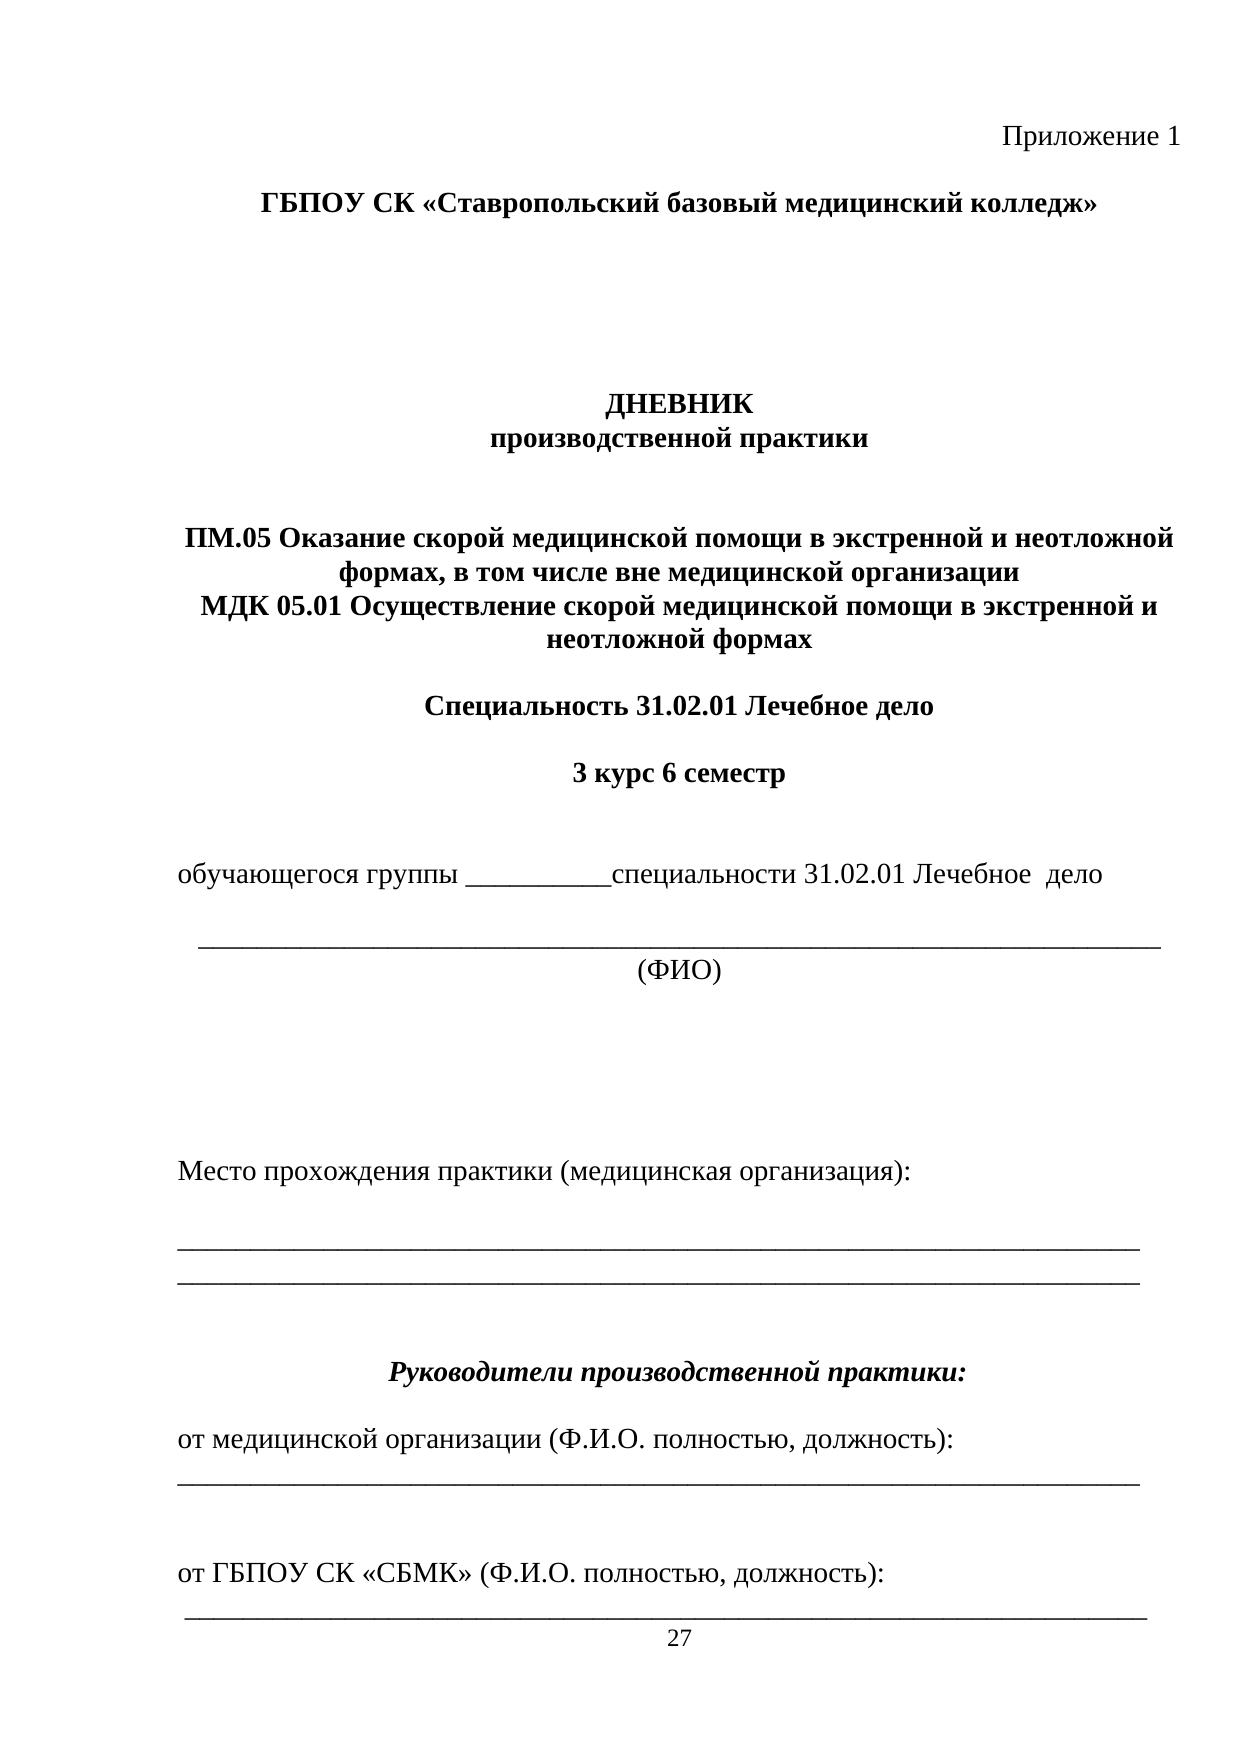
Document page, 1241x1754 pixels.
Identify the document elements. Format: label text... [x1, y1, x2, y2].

text Место прохождения практики (медицинская организация): [177, 1153, 1181, 1187]
text ГБПОУ СК «Ставропольский базовый медицинский колледж» [177, 185, 1181, 219]
text __________________________________________________________________ [177, 1220, 1181, 1254]
subtitle обучающегося группы __________специальности 31.02.01 Лечебное дело [177, 856, 1181, 889]
text __________________________________________________________________ [177, 1254, 1181, 1287]
text Руководители производственной практики: [177, 1354, 1181, 1388]
text ПМ.05 Оказание скорой медицинской помощи в экстренной и неотложной формах, в том числе вне медицинской организации [177, 521, 1181, 588]
text (ФИО) [177, 952, 1181, 985]
text МДК 05.01 Осуществление скорой медицинской помощи в экстренной и неотложной формах [177, 588, 1181, 655]
text от медицинской организации (Ф.И.О. полностью, должность): [177, 1421, 1181, 1455]
text от ГБПОУ СК «СБМК» (Ф.И.О. полностью, должность): [177, 1556, 1181, 1589]
text __________________________________________________________________ [177, 918, 1181, 952]
text 3 курс 6 семестр [177, 755, 1181, 789]
text Специальность 31.02.01 Лечебное дело [177, 688, 1181, 722]
text Приложение 1 [177, 118, 1181, 152]
text __________________________________________________________________ [177, 1589, 1181, 1623]
text __________________________________________________________________ [177, 1455, 1181, 1488]
text ДНЕВНИК [177, 386, 1181, 420]
text производственной практики [177, 420, 1181, 453]
